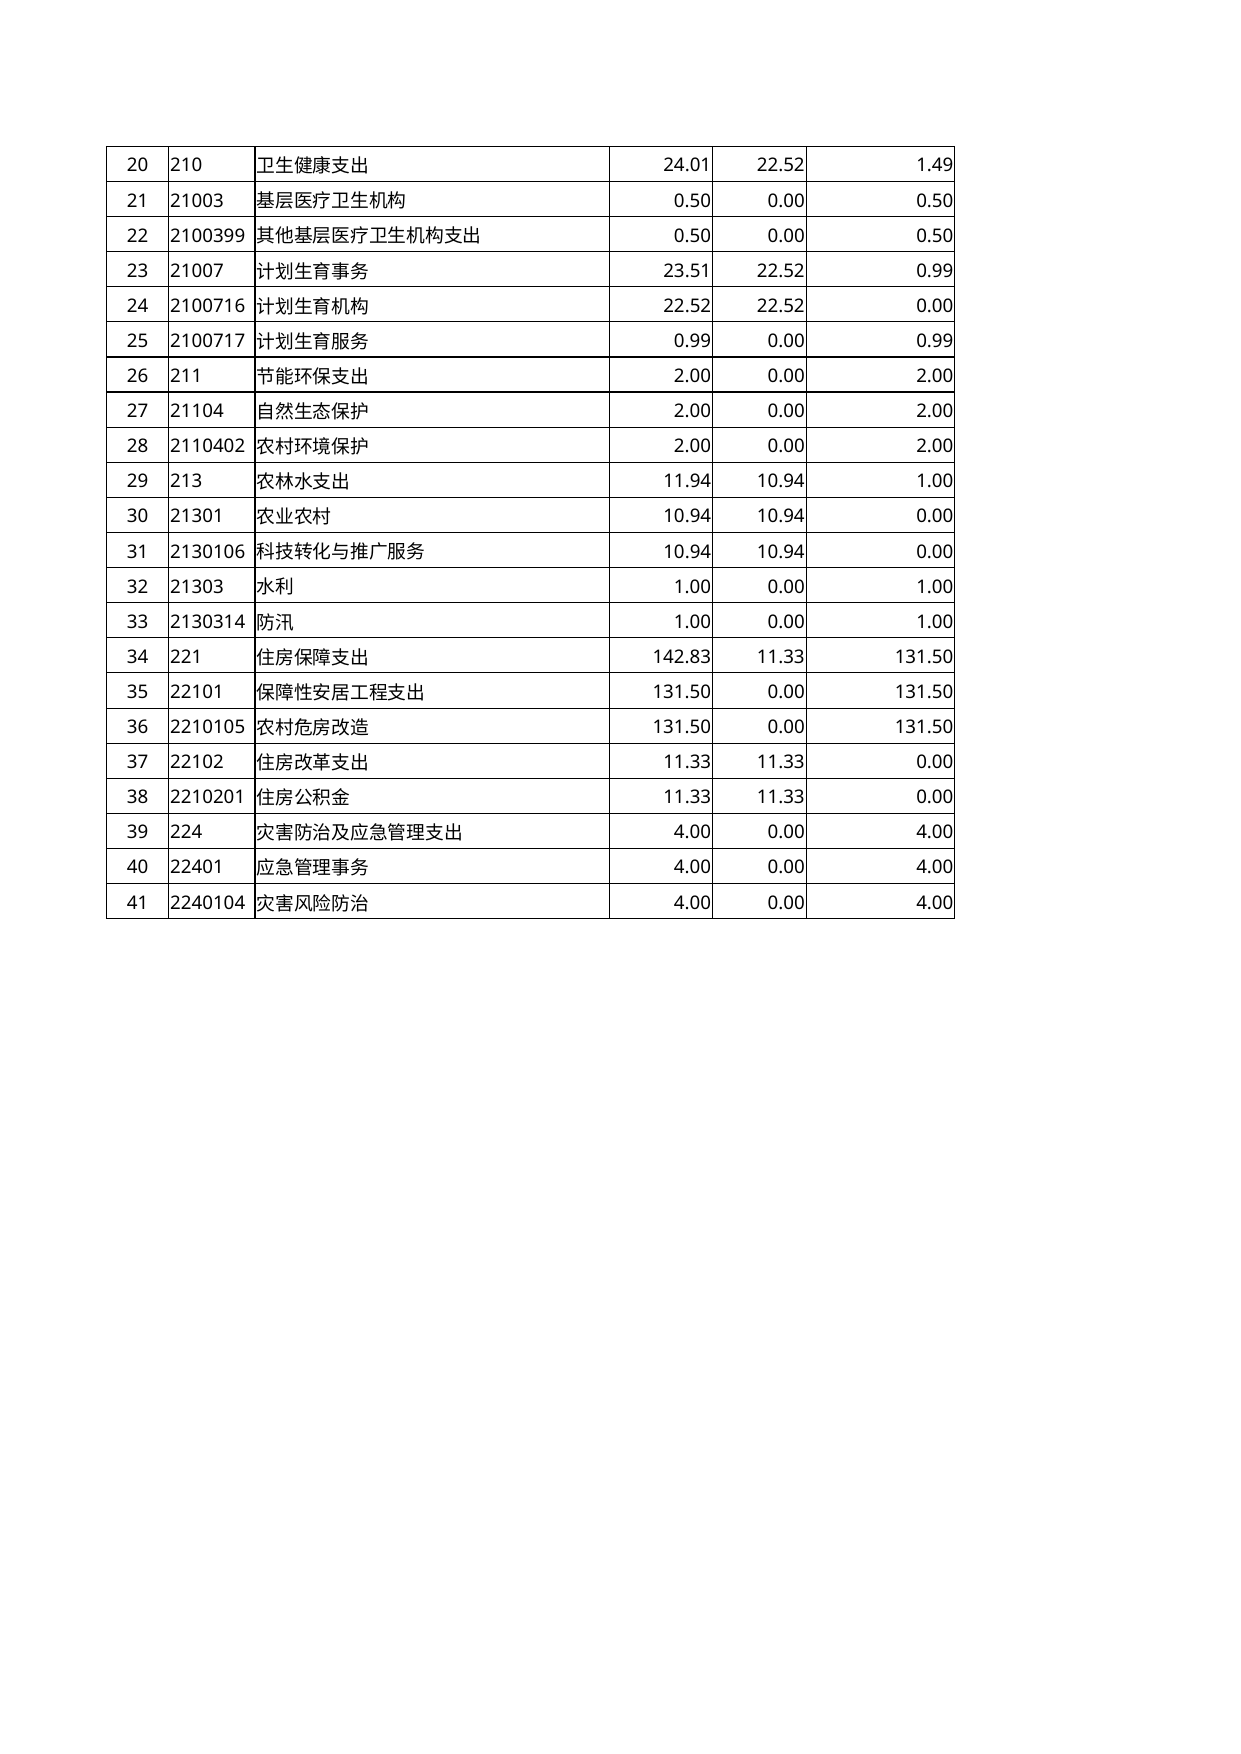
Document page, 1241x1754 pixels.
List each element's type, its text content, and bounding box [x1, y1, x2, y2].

table_cell 1.49 [807, 147, 954, 181]
table_cell 25 [107, 322, 168, 356]
table_cell 2.00 [610, 358, 712, 391]
table_cell 22.52 [713, 252, 806, 286]
table_cell 32 [107, 568, 168, 602]
table_cell 213 [169, 463, 254, 497]
table_cell 保障性安居工程支出 [256, 673, 609, 707]
table_cell 2240104 [169, 884, 254, 918]
table_cell 住房保障支出 [256, 638, 609, 672]
table_cell 农业农村 [256, 498, 609, 532]
table_cell 131.50 [610, 673, 712, 707]
table_cell 其他基层医疗卫生机构支出 [256, 217, 609, 251]
table_cell 0.00 [713, 322, 806, 356]
table_cell 224 [169, 814, 254, 848]
table_cell 2130314 [169, 603, 254, 637]
table_cell 23 [107, 252, 168, 286]
table_cell 0.00 [713, 182, 806, 216]
table_cell 4.00 [610, 814, 712, 848]
table_cell 11.33 [713, 638, 806, 672]
table_cell 131.50 [807, 673, 954, 707]
table_cell 计划生育机构 [256, 287, 609, 321]
table_cell 节能环保支出 [256, 358, 609, 391]
table_cell 0.00 [713, 814, 806, 848]
table_cell 0.50 [610, 217, 712, 251]
table_cell 22 [107, 217, 168, 251]
table_cell 20 [107, 147, 168, 181]
table_cell 22.52 [610, 287, 712, 321]
table_cell 10.94 [713, 463, 806, 497]
table_cell 水利 [256, 568, 609, 602]
table_cell 26 [107, 358, 168, 391]
table_cell 41 [107, 884, 168, 918]
table_cell 2210201 [169, 779, 254, 813]
table_cell 0.00 [807, 287, 954, 321]
table_cell 0.00 [713, 884, 806, 918]
table_cell 防汛 [256, 603, 609, 637]
table_cell 2210105 [169, 709, 254, 742]
table_cell 自然生态保护 [256, 393, 609, 427]
table_cell 2.00 [610, 393, 712, 427]
table_cell 22.52 [713, 147, 806, 181]
table_cell 34 [107, 638, 168, 672]
table_cell 0.00 [807, 744, 954, 778]
table_cell 2.00 [807, 393, 954, 427]
table_cell 131.50 [807, 638, 954, 672]
table_cell 30 [107, 498, 168, 532]
table_cell 11.33 [610, 744, 712, 778]
table_cell 29 [107, 463, 168, 497]
table_cell 0.00 [713, 709, 806, 742]
table_cell 142.83 [610, 638, 712, 672]
table_cell 211 [169, 358, 254, 391]
table_cell 21104 [169, 393, 254, 427]
table_cell 农村环境保护 [256, 428, 609, 462]
table_cell 0.00 [713, 428, 806, 462]
table_cell 11.33 [713, 779, 806, 813]
table_cell 23.51 [610, 252, 712, 286]
table_cell 0.50 [807, 182, 954, 216]
table_cell 0.99 [610, 322, 712, 356]
table_cell 28 [107, 428, 168, 462]
table_cell 0.50 [807, 217, 954, 251]
table_cell 27 [107, 393, 168, 427]
table_cell 210 [169, 147, 254, 181]
table_cell 31 [107, 533, 168, 567]
table_cell 住房改革支出 [256, 744, 609, 778]
table_cell 0.00 [713, 568, 806, 602]
table_cell 22.52 [713, 287, 806, 321]
table_cell 39 [107, 814, 168, 848]
table_cell 卫生健康支出 [256, 147, 609, 181]
table_cell 1.00 [807, 603, 954, 637]
table_cell 科技转化与推广服务 [256, 533, 609, 567]
table_cell 0.00 [713, 393, 806, 427]
table_cell 灾害风险防治 [256, 884, 609, 918]
table_cell 0.50 [610, 182, 712, 216]
table_cell 2130106 [169, 533, 254, 567]
table_cell 2100716 [169, 287, 254, 321]
table_cell 35 [107, 673, 168, 707]
table_cell 0.00 [807, 779, 954, 813]
table_cell 农村危房改造 [256, 709, 609, 742]
table_cell 灾害防治及应急管理支出 [256, 814, 609, 848]
table_cell 37 [107, 744, 168, 778]
table_cell 24 [107, 287, 168, 321]
table_cell 农林水支出 [256, 463, 609, 497]
table_cell 24.01 [610, 147, 712, 181]
table_cell 住房公积金 [256, 779, 609, 813]
table_cell 2100399 [169, 217, 254, 251]
table_cell 4.00 [807, 814, 954, 848]
table_cell 计划生育服务 [256, 322, 609, 356]
table_cell 2.00 [807, 358, 954, 391]
table_cell 应急管理事务 [256, 849, 609, 883]
table_cell 11.33 [713, 744, 806, 778]
table_cell 21301 [169, 498, 254, 532]
table_cell 0.00 [807, 498, 954, 532]
table_cell 基层医疗卫生机构 [256, 182, 609, 216]
table_cell 0.00 [713, 603, 806, 637]
table_cell 10.94 [610, 533, 712, 567]
table_cell 221 [169, 638, 254, 672]
table_cell 21003 [169, 182, 254, 216]
table_cell 21007 [169, 252, 254, 286]
table_cell 0.00 [713, 217, 806, 251]
table_cell 10.94 [610, 498, 712, 532]
table_cell 1.00 [807, 463, 954, 497]
table_cell 40 [107, 849, 168, 883]
table_cell 36 [107, 709, 168, 742]
table_cell 21 [107, 182, 168, 216]
table_cell 1.00 [807, 568, 954, 602]
table_cell 4.00 [610, 849, 712, 883]
table_cell 2.00 [807, 428, 954, 462]
table_cell 10.94 [713, 533, 806, 567]
table_cell 22102 [169, 744, 254, 778]
table_cell 4.00 [807, 849, 954, 883]
table_cell 2110402 [169, 428, 254, 462]
table_cell 21303 [169, 568, 254, 602]
table_cell 0.99 [807, 322, 954, 356]
table_cell 22401 [169, 849, 254, 883]
table_cell 33 [107, 603, 168, 637]
table_cell 1.00 [610, 603, 712, 637]
table_cell 0.00 [713, 358, 806, 391]
table_cell 10.94 [713, 498, 806, 532]
table_cell 131.50 [807, 709, 954, 742]
table_cell 4.00 [610, 884, 712, 918]
table_cell 2100717 [169, 322, 254, 356]
table_cell 计划生育事务 [256, 252, 609, 286]
table_cell 0.99 [807, 252, 954, 286]
table_cell 131.50 [610, 709, 712, 742]
table_cell 38 [107, 779, 168, 813]
table_cell 0.00 [807, 533, 954, 567]
table_cell 0.00 [713, 673, 806, 707]
table_cell 22101 [169, 673, 254, 707]
table_cell 2.00 [610, 428, 712, 462]
table_cell 11.33 [610, 779, 712, 813]
table_cell 11.94 [610, 463, 712, 497]
table_cell 4.00 [807, 884, 954, 918]
table_cell 0.00 [713, 849, 806, 883]
table_cell 1.00 [610, 568, 712, 602]
